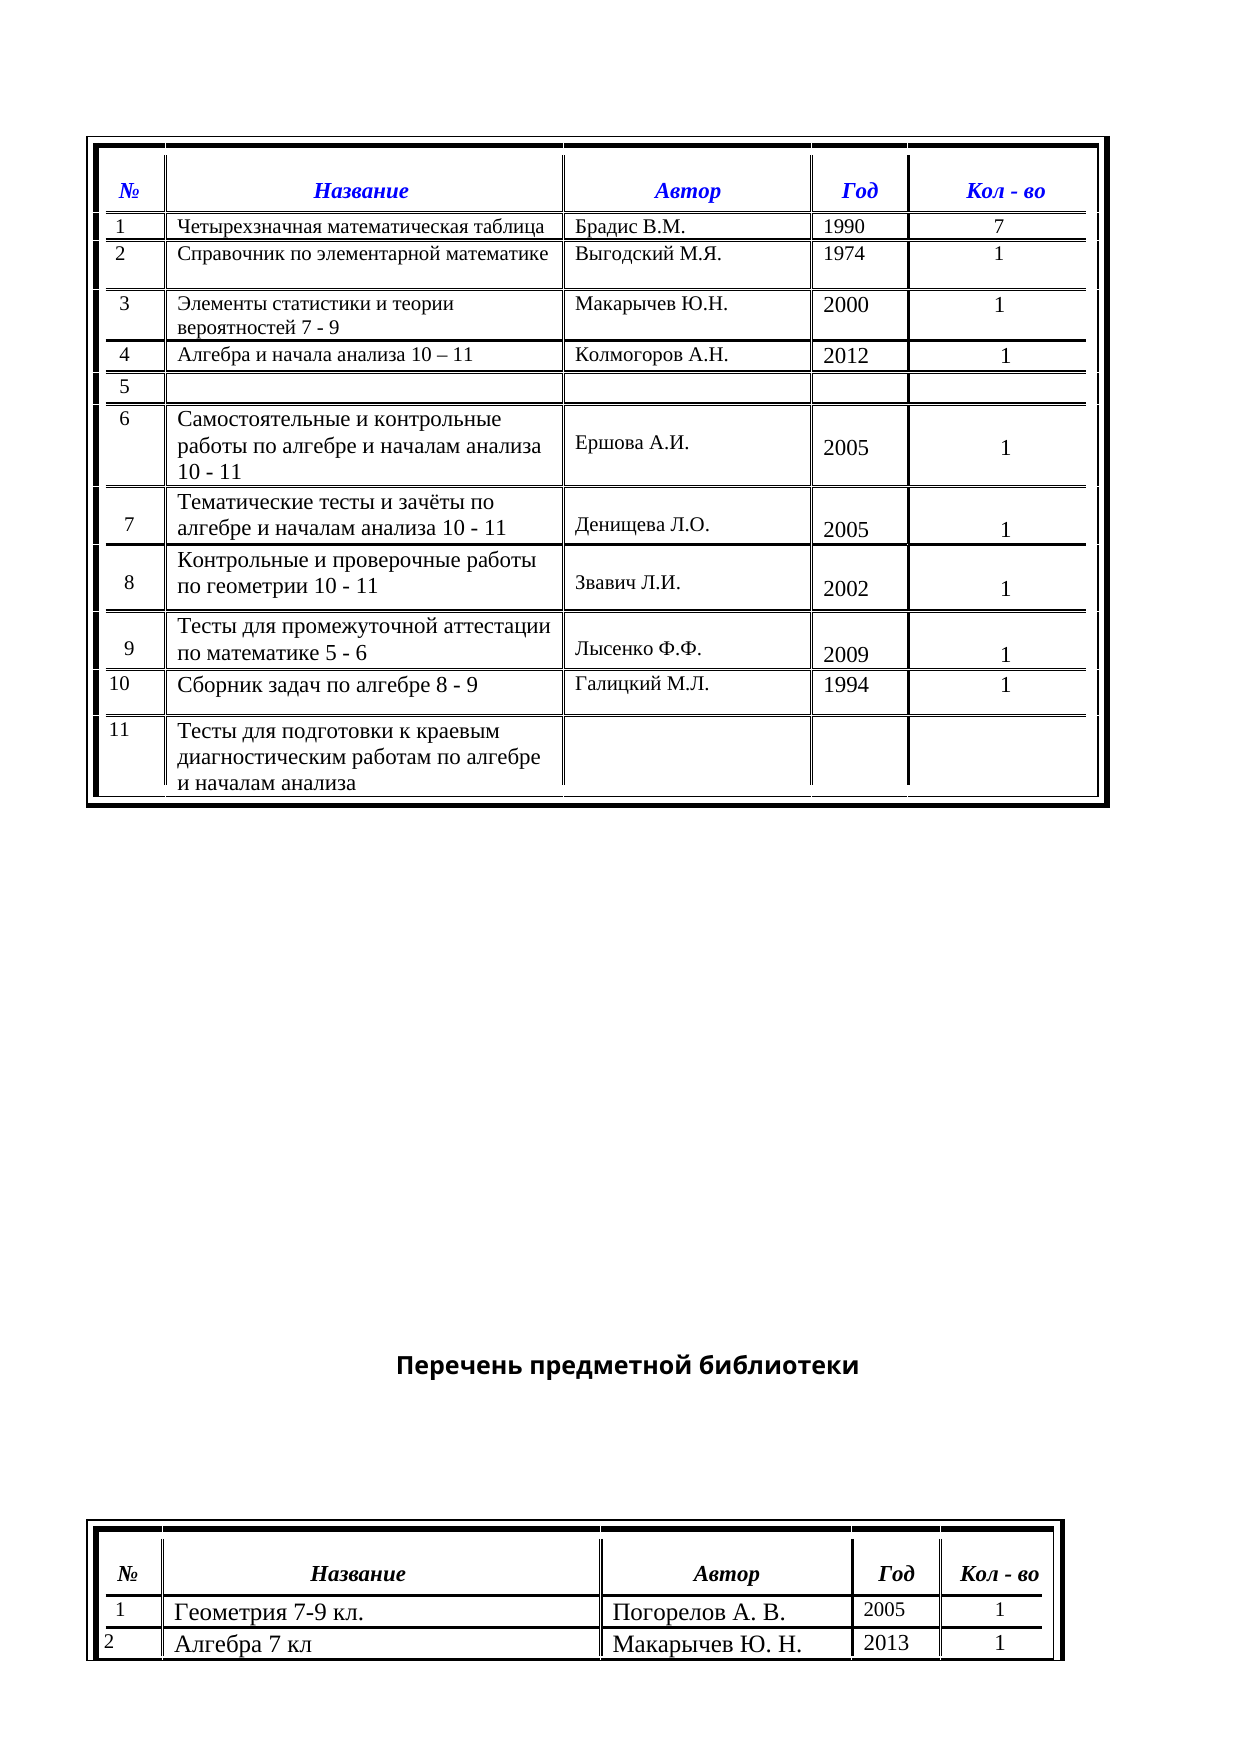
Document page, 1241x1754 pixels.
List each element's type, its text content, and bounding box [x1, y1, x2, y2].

table_cell [1099, 714, 1103, 796]
table_cell 1974 [813, 242, 907, 287]
table_cell [813, 374, 907, 402]
table_cell 9 [99, 609, 164, 667]
table_header Автор [601, 1521, 852, 1594]
table_cell Ершова А.И. [565, 406, 810, 484]
table_cell 1 [941, 1626, 1053, 1658]
table_header Кол - во [941, 1521, 1059, 1594]
table_cell 6 [99, 402, 164, 484]
table_cell 2013 [852, 1629, 941, 1658]
table_cell 2002 [813, 546, 907, 609]
table_cell 5 [99, 370, 164, 402]
table_cell 7 [99, 485, 164, 543]
table_cell 2 [99, 238, 164, 287]
table_cell [565, 374, 810, 402]
table_cell Алгебра 7 кл [163, 1626, 601, 1658]
table_header Автор [564, 144, 812, 211]
table_cell 2009 [813, 613, 907, 667]
table_cell Денищева Л.О. [565, 488, 810, 543]
table_header Год [852, 1527, 941, 1594]
text Перечень предметной библиотеки [103, 1348, 1152, 1382]
table_cell 7 [908, 211, 1103, 238]
table_header Название [166, 144, 564, 211]
table_cell Сборник задач по алгебре 8 - 9 [167, 671, 562, 713]
table_cell Звавич Л.И. [565, 546, 810, 609]
table_cell 1 [910, 543, 1103, 609]
table_cell 1 [92, 211, 166, 238]
table_header Год [812, 137, 908, 211]
table_cell Лысенко Ф.Ф. [565, 613, 810, 667]
table_cell 1 [99, 1594, 161, 1626]
table_cell Тематические тесты и зачёты по алгебре и началам анализа 10 - 11 [167, 488, 562, 543]
table_cell 8 [92, 543, 164, 609]
table_cell 11 [99, 714, 166, 796]
table_cell Справочник по элементарной математике [167, 242, 562, 287]
table_cell [564, 717, 812, 796]
table_cell 1 [910, 402, 1098, 484]
table_cell 2005 [854, 1597, 939, 1626]
table_cell [910, 370, 1098, 402]
table_cell 2 [99, 1626, 163, 1658]
table_cell Элементы статистики и теории вероятностей 7 - 9 [167, 291, 562, 339]
table_cell 2000 [813, 291, 907, 339]
table_cell Выгодский М.Я. [565, 242, 810, 287]
table_cell 1 [910, 238, 1098, 287]
table_cell Геометрия 7-9 кл. [164, 1597, 599, 1626]
table_header № [92, 137, 166, 211]
table_cell Брадис В.М. [565, 214, 810, 238]
table_cell 2012 [813, 342, 907, 370]
table_cell Макарычев Ю.Н. [565, 291, 810, 339]
table_cell 10 [99, 668, 164, 713]
table_cell Тесты для промежуточной аттестации по математике 5 - 6 [167, 613, 562, 667]
table_cell 1 [910, 339, 1097, 370]
table_cell Галицкий М.Л. [565, 671, 810, 713]
table_header № [92, 1521, 163, 1594]
table_cell [908, 714, 1098, 796]
table_cell 1994 [813, 671, 907, 713]
table_header Кол - во [908, 137, 1103, 211]
table_cell [1099, 370, 1103, 402]
table_cell Алгебра и начала анализа 10 – 11 [167, 342, 562, 370]
table_cell Погорелов А. В. [603, 1597, 851, 1626]
table_cell 3 [99, 288, 164, 339]
table_cell Контрольные и проверочные работы по геометрии 10 - 11 [167, 546, 562, 609]
table_cell 1 [910, 609, 1098, 667]
table_cell Четырехзначная математическая таблица [167, 214, 562, 238]
table_cell 1 [910, 668, 1098, 713]
table_cell 1 [910, 288, 1098, 339]
table_cell 2005 [813, 488, 907, 543]
table_header Название [163, 1521, 601, 1594]
table_cell Макарычев Ю. Н. [601, 1629, 852, 1658]
table_cell 1990 [813, 214, 907, 238]
table_cell Тесты для подготовки к краевым диагностическим работам по алгебре и началам анализа [166, 717, 564, 796]
table_cell 1 [910, 485, 1098, 543]
table_cell Самостоятельные и контрольные работы по алгебре и началам анализа 10 - 11 [167, 406, 562, 484]
table_cell Колмогоров А.Н. [565, 342, 810, 370]
table_cell [167, 374, 562, 402]
table_cell 4 [99, 339, 164, 370]
table_cell 2005 [813, 406, 907, 484]
table_cell 1 [942, 1594, 1053, 1626]
table_cell [812, 717, 908, 796]
